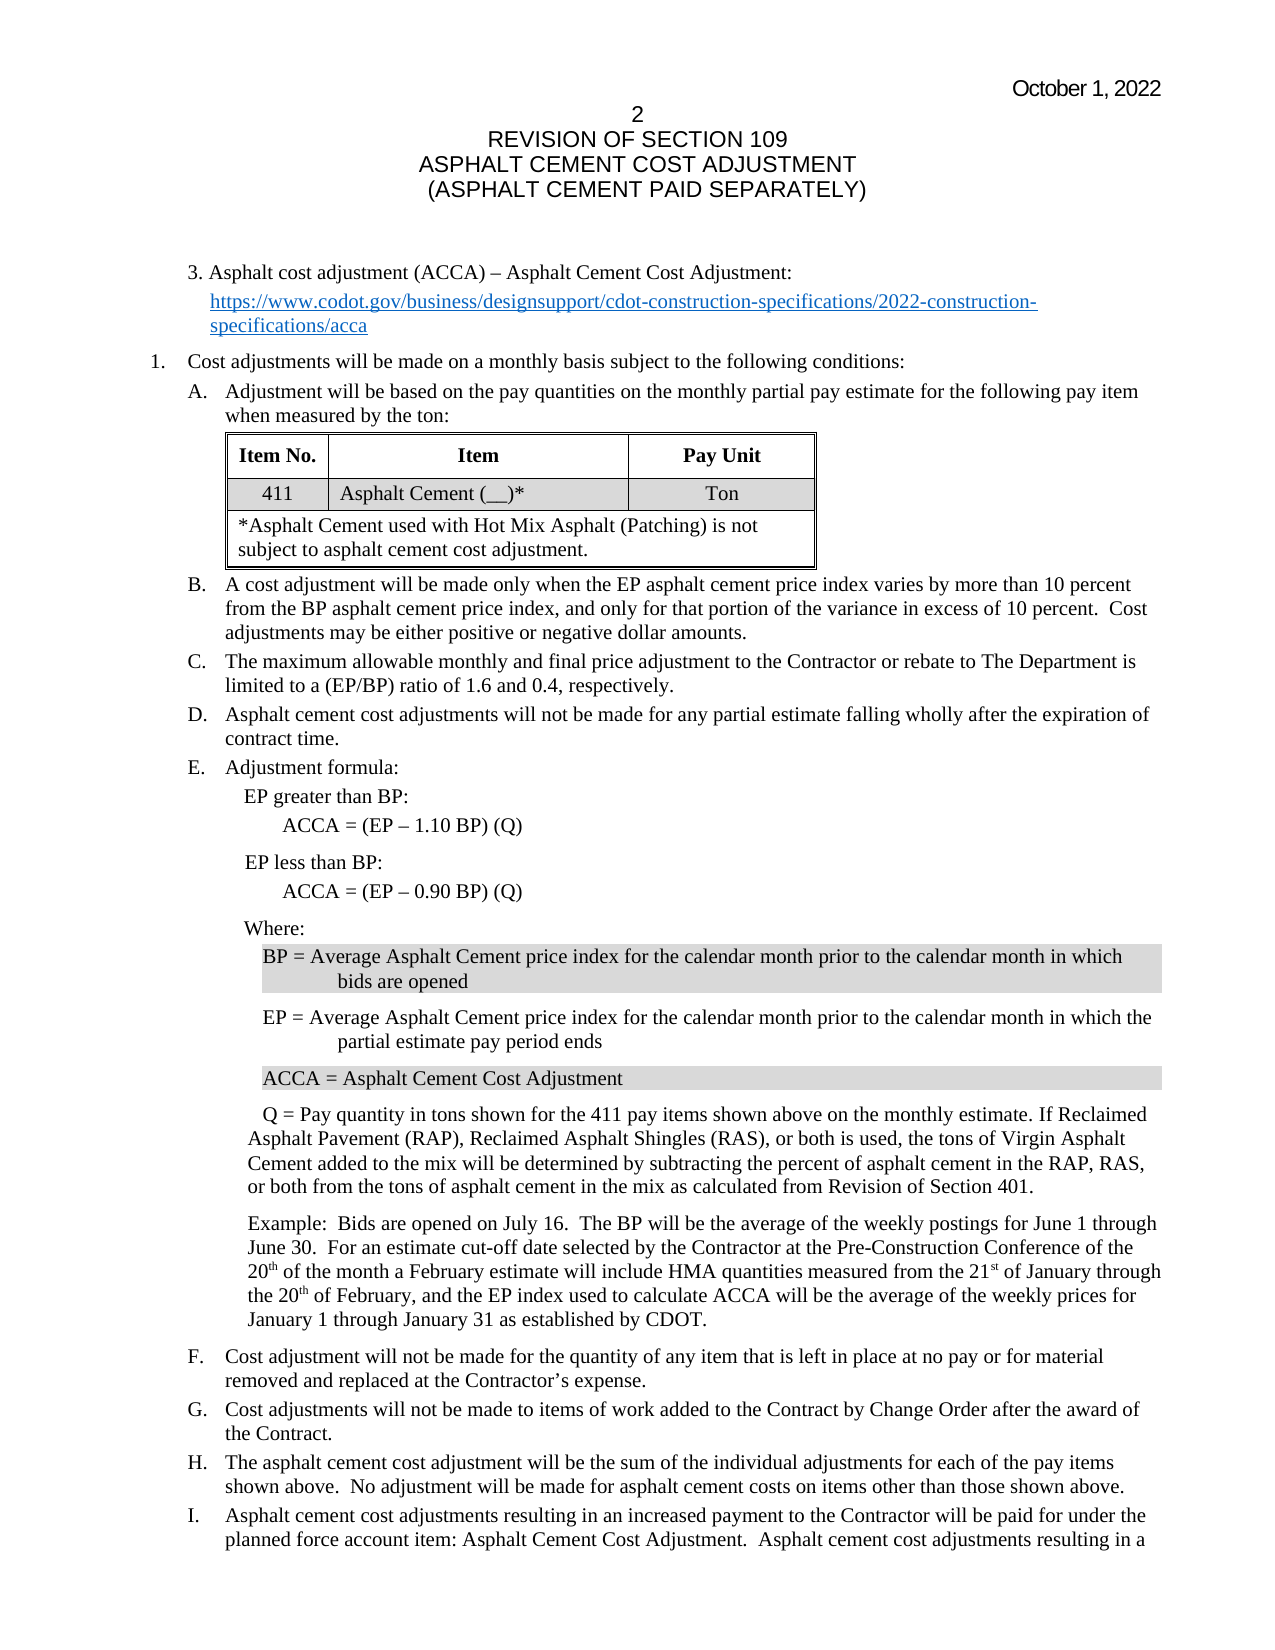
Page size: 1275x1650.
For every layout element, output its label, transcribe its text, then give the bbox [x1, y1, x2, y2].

text ACCA = Asphalt Cement Cost Adjustment [262, 1066, 1162, 1090]
table_cell Asphalt Cement (__)* [329, 479, 628, 510]
text ACCA = (EP – 0.90 BP) (Q) [282, 879, 1162, 903]
list Cost adjustments will not be made to items of work added to the Contract by Change Order after the award of the Contract. [187, 1397, 1162, 1445]
list Adjustment will be based on the pay quantities on the monthly partial pay estimate for the following pay item when measured by the ton: [187, 378, 1162, 427]
text ACCA = (EP – 1.10 BP) (Q) [282, 813, 1162, 837]
list A cost adjustment will be made only when the EP asphalt cement price index varies by more than 10 percent from the BP asphalt cement price index, and only for that portion of the variance in excess of 10 percent. Cost adjustments may be either positive or negative dollar amounts. [187, 572, 1162, 644]
table_header Item No. [228, 435, 328, 478]
list Cost adjustments will be made on a monthly basis subject to the following conditions: [150, 349, 1162, 373]
table_cell Ton [629, 479, 814, 510]
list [187, 1503, 1162, 1551]
list Asphalt cement cost adjustments will not be made for any partial estimate falling wholly after the expiration of contract time. [187, 702, 1162, 750]
text BP = Average Asphalt Cement price index for the calendar month prior to the calendar month in which bids are opened [262, 944, 1162, 993]
text Q = Pay quantity in tons shown for the 411 pay items shown above on the monthly estimate. If Reclaimed Asphalt Pavement (RAP), Reclaimed Asphalt Shingles (RAS), or both is used, the tons of Virgin Asphalt Cement added to the mix will be determined by subtracting the percent of asphalt cement in the RAP, RAS, or both from the tons of asphalt cement in the mix as calculated from Revision of Section 401. [247, 1102, 1162, 1198]
table_header Item [329, 435, 628, 478]
list Adjustment formula: [187, 755, 1162, 779]
list Asphalt cost adjustment (ACCA) – Asphalt Cement Cost Adjustment: [187, 260, 1116, 284]
table_cell 411 [228, 479, 328, 510]
text EP = Average Asphalt Cement price index for the calendar month prior to the calendar month in which the partial estimate pay period ends [262, 1005, 1162, 1053]
text Example: Bids are opened on July 16. The BP will be the average of the weekly postings for June 1 through June 30. For an estimate cut-off date selected by the Contractor at the Pre-Construction Conference of the 20th of the month a February estimate will include HMA quantities measured from the 21st of January through the 20th of February, and the EP index used to calculate ACCA will be the average of the weekly prices for January 1 through January 31 as established by CDOT. [247, 1211, 1162, 1331]
list Cost adjustment will not be made for the quantity of any item that is left in place at no pay or for material removed and replaced at the Contractor’s expense. [187, 1344, 1162, 1392]
text EP less than BP: [244, 850, 1162, 874]
text Where: [244, 915, 1162, 939]
table_cell *Asphalt Cement used with Hot Mix Asphalt (Patching) is not subject to asphalt cement cost adjustment. [228, 511, 814, 566]
text https://www.codot.gov/business/designsupport/cdot-construction-specifications/2022-construction-specifications/acca [210, 289, 1116, 337]
text EP greater than BP: [244, 784, 1162, 808]
list The asphalt cement cost adjustment will be the sum of the individual adjustments for each of the pay items shown above. No adjustment will be made for asphalt cement costs on items other than those shown above. [187, 1450, 1162, 1498]
list The maximum allowable monthly and final price adjustment to the Contractor or rebate to The Department is limited to a (EP/BP) ratio of 1.6 and 0.4, respectively. [187, 649, 1162, 697]
table_header Pay Unit [629, 435, 814, 478]
